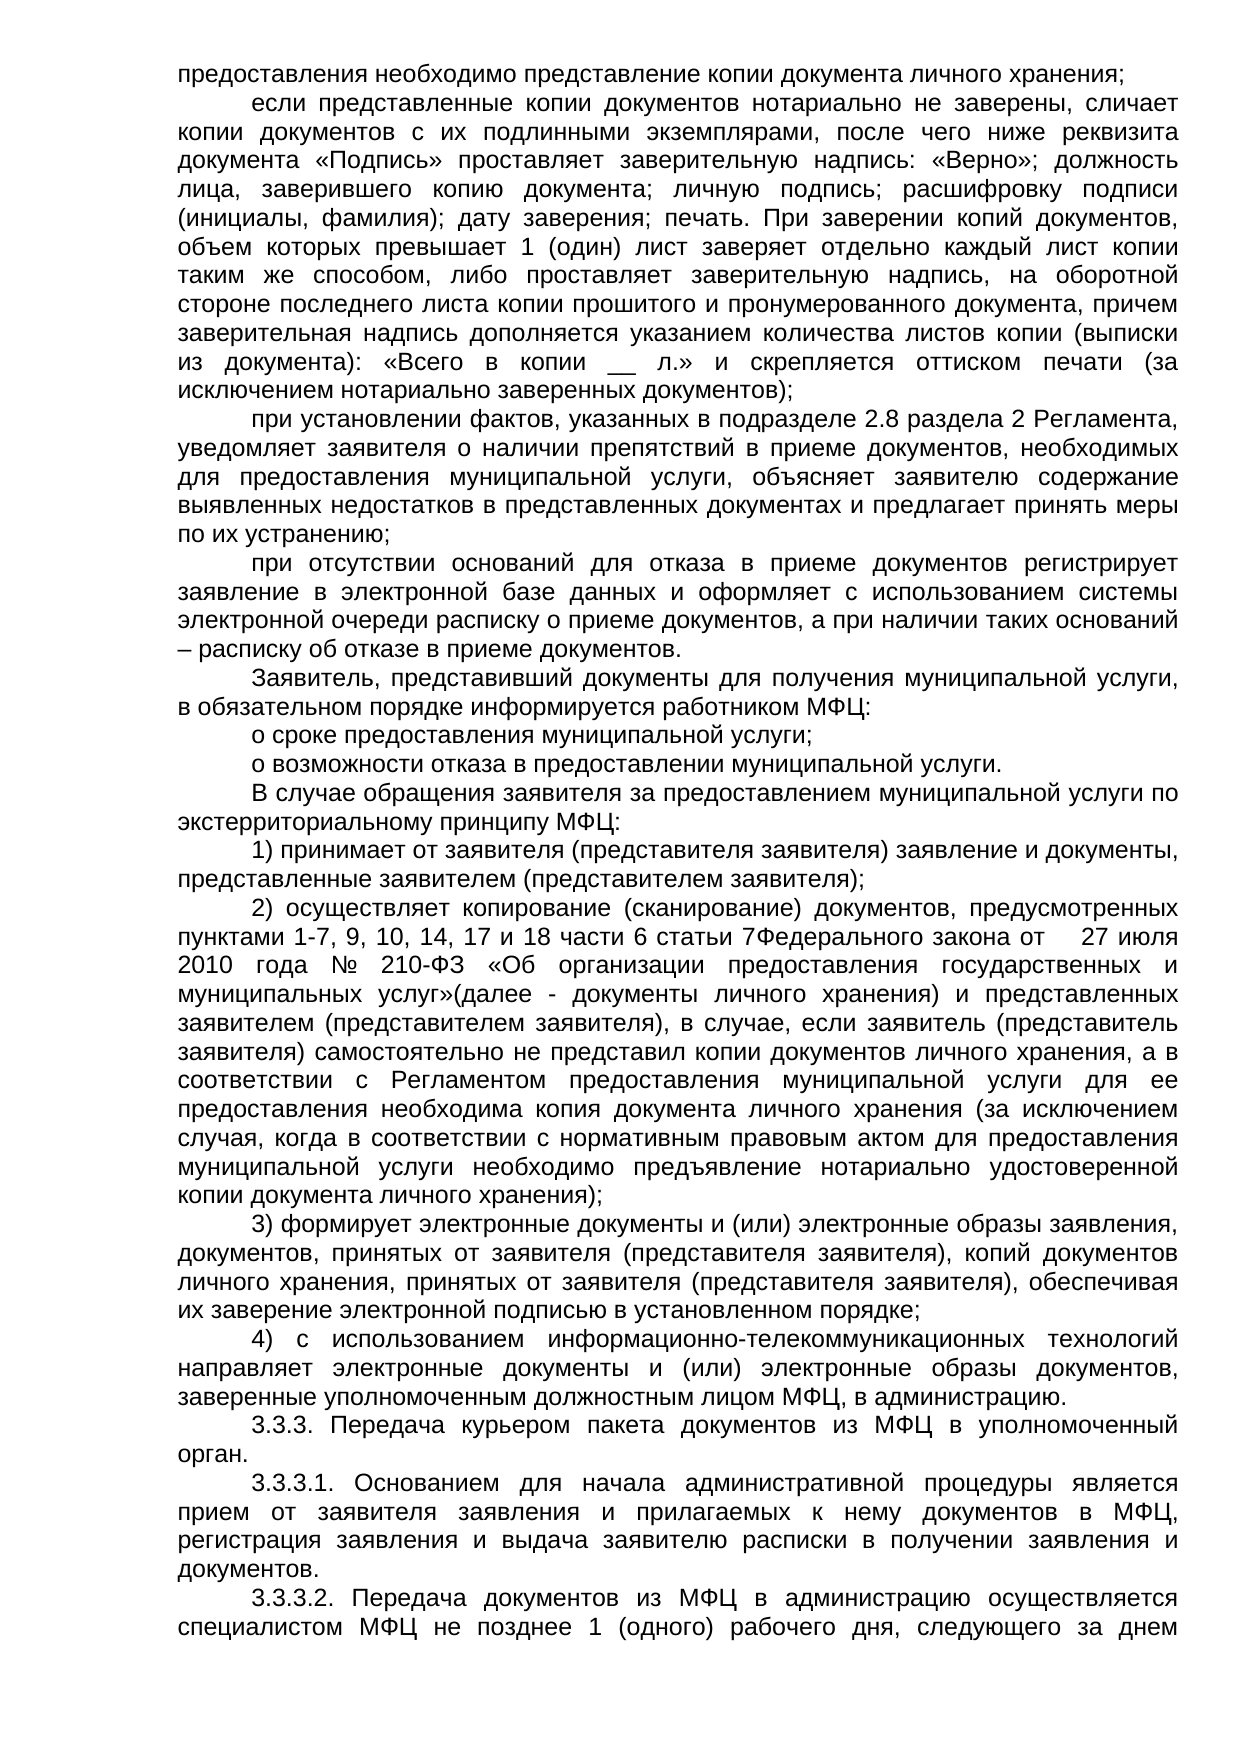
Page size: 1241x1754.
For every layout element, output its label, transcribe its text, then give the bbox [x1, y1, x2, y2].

text о сроке предоставления муниципальной услуги; [177, 720, 1180, 749]
text 4) с использованием информационно-телекоммуникационных технологий направляет электронные документы и (или) электронные образы документов, заверенные уполномоченным должностным лицом МФЦ, в администрацию. [177, 1324, 1180, 1410]
text 3.3.3. Передача курьером пакета документов из МФЦ в уполномоченный орган. [177, 1410, 1180, 1468]
text 3.3.3.1. Основанием для начала административной процедуры является прием от заявителя заявления и прилагаемых к нему документов в МФЦ, регистрация заявления и выдача заявителю расписки в получении заявления и документов. [177, 1468, 1180, 1583]
text при установлении фактов, указанных в подразделе 2.8 раздела 2 Регламента, уведомляет заявителя о наличии препятствий в приеме документов, необходимых для предоставления муниципальной услуги, объясняет заявителю содержание выявленных недостатков в представленных документах и предлагает принять меры по их устранению; [177, 404, 1180, 548]
text 2) осуществляет копирование (сканирование) документов, предусмотренных пунктами 1-7, 9, 10, 14, 17 и 18 части 6 статьи 7Федерального закона от 27 июля 2010 года № 210-ФЗ «Об организации предоставления государственных и муниципальных услуг»(далее - документы личного хранения) и представленных заявителем (представителем заявителя), в случае, если заявитель (представитель заявителя) самостоятельно не представил копии документов личного хранения, а в соответствии с Регламентом предоставления муниципальной услуги для ее предоставления необходима копия документа личного хранения (за исключением случая, когда в соответствии с нормативным правовым актом для предоставления муниципальной услуги необходимо предъявление нотариально удостоверенной копии документа личного хранения); [177, 893, 1180, 1209]
text В случае обращения заявителя за предоставлением муниципальной услуги по экстерриториальному принципу МФЦ: [177, 778, 1180, 835]
text 1) принимает от заявителя (представителя заявителя) заявление и документы, представленные заявителем (представителем заявителя); [177, 835, 1180, 893]
text Заявитель, представивший документы для получения муниципальной услуги, в обязательном порядке информируется работником МФЦ: [177, 663, 1180, 720]
text при отсутствии оснований для отказа в приеме документов регистрирует заявление в электронной базе данных и оформляет с использованием системы электронной очереди расписку о приеме документов, а при наличии таких оснований – расписку об отказе в приеме документов. [177, 548, 1180, 663]
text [177, 1583, 1180, 1640]
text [177, 59, 1180, 88]
text о возможности отказа в предоставлении муниципальной услуги. [177, 749, 1180, 778]
text 3) формирует электронные документы и (или) электронные образы заявления, документов, принятых от заявителя (представителя заявителя), копий документов личного хранения, принятых от заявителя (представителя заявителя), обеспечивая их заверение электронной подписью в установленном порядке; [177, 1209, 1180, 1324]
text если представленные копии документов нотариально не заверены, сличает копии документов с их подлинными экземплярами, после чего ниже реквизита документа «Подпись» проставляет заверительную надпись: «Верно»; должность лица, заверившего копию документа; личную подпись; расшифровку подписи (инициалы, фамилия); дату заверения; печать. При заверении копий документов, объем которых превышает 1 (один) лист заверяет отдельно каждый лист копии таким же способом, либо проставляет заверительную надпись, на оборотной стороне последнего листа копии прошитого и пронумерованного документа, причем заверительная надпись дополняется указанием количества листов копии (выписки из документа): «Всего в копии __ л.» и скрепляется оттиском печати (за исключением нотариально заверенных документов); [177, 88, 1180, 404]
